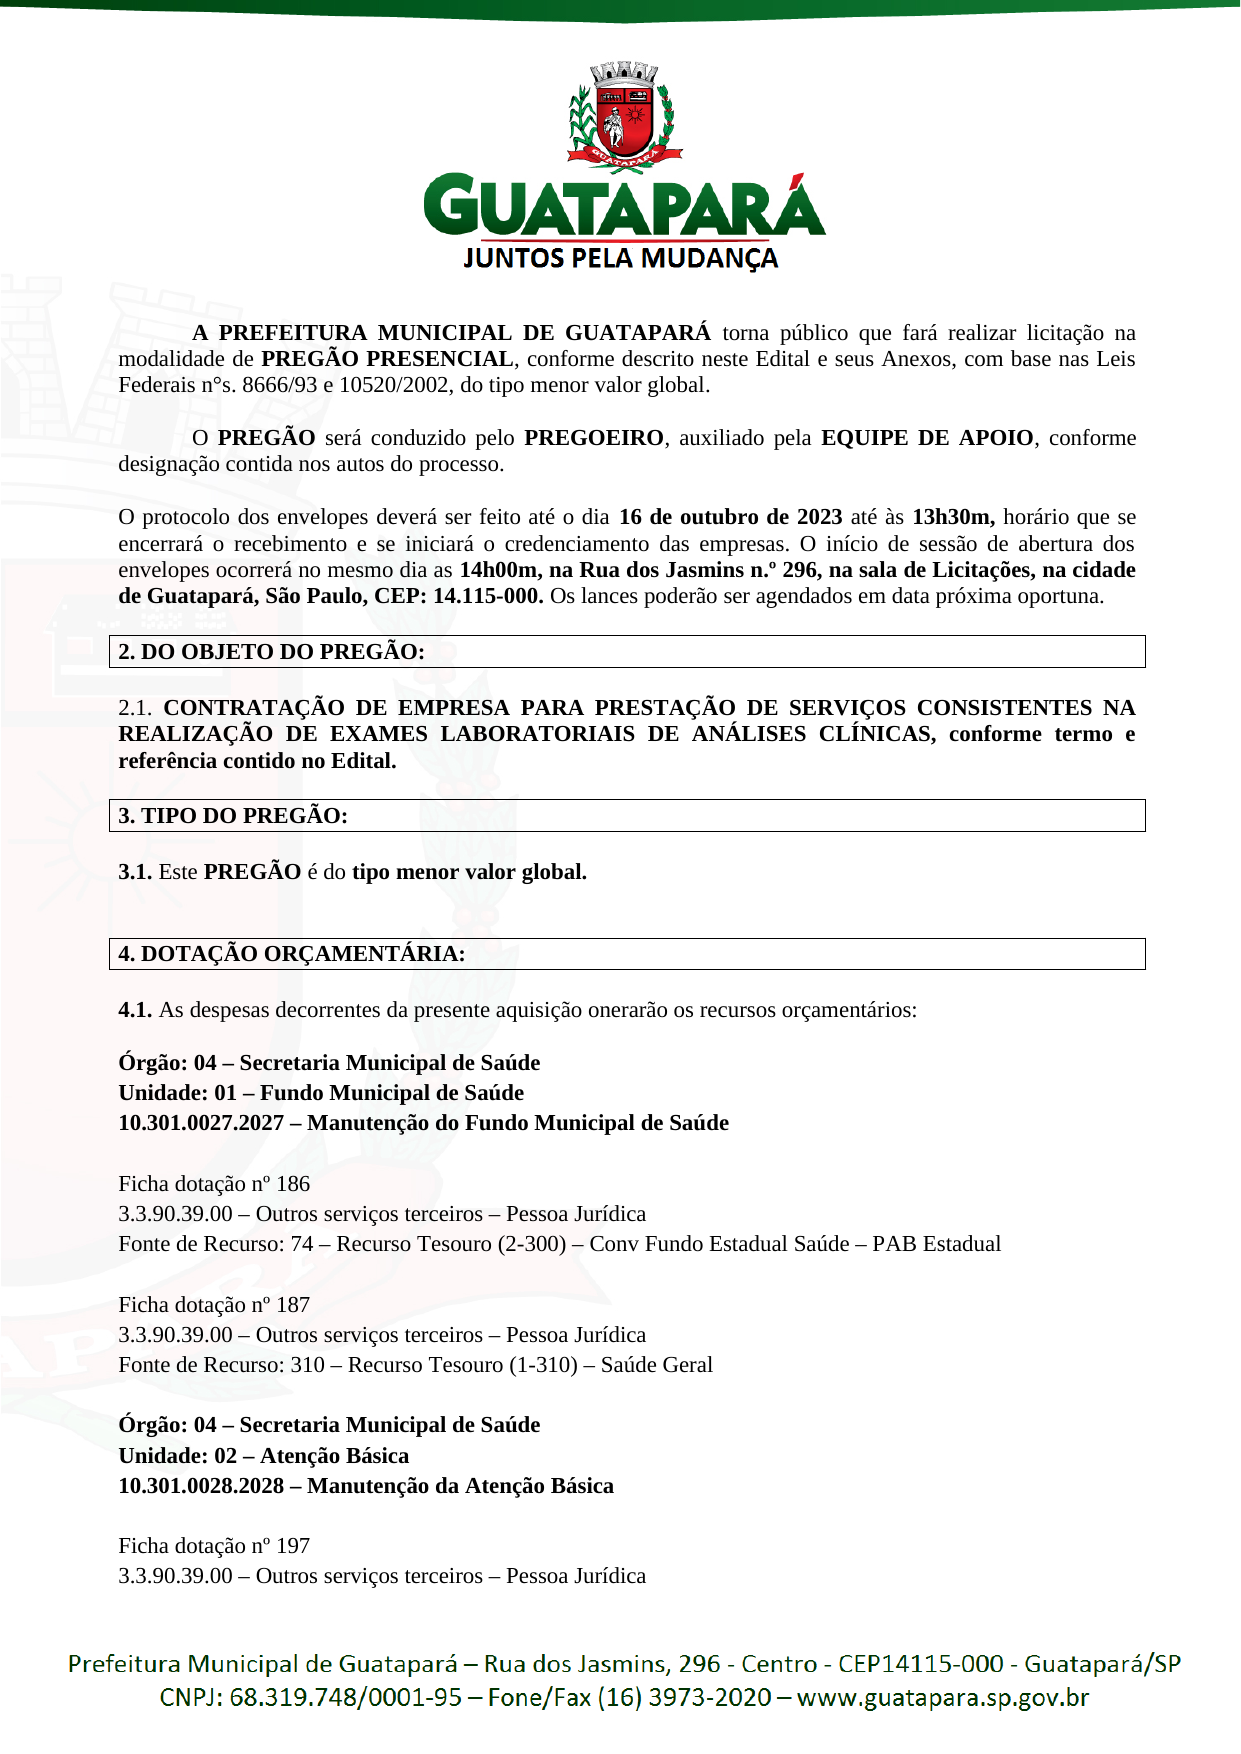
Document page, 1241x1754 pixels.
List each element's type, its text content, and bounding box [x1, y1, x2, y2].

text 3.1. Este PREGÃO é do tipo menor valor global. [118, 858, 1137, 885]
text Ficha dotação nº 187 [118, 1291, 1137, 1317]
text 10.301.0027.2027 – Manutenção do Fundo Municipal de Saúde [118, 1109, 1137, 1136]
text Órgão: 04 – Secretaria Municipal de Saúde [118, 1049, 1137, 1075]
list O PREGÃO será conduzido pelo PREGOEIRO, auxiliado pela EQUIPE DE APOIO, conforme designação contida nos autos do processo. [118, 424, 1137, 477]
text 3.3.90.39.00 – Outros serviços terceiros – Pessoa Jurídica [118, 1563, 1137, 1589]
text 4.1. As despesas decorrentes da presente aquisição onerarão os recursos orçamentários: [118, 996, 1137, 1023]
text Órgão: 04 – Secretaria Municipal de Saúde [118, 1412, 1137, 1438]
text O protocolo dos envelopes deverá ser feito até o dia 16 de outubro de 2023 até às 13h30m, horário que se encerrará o recebimento e se iniciará o credenciamento das empresas. O início de sessão de abertura dos envelopes ocorrerá no mesmo dia as 14h00m, na Rua dos Jasmins n.º 296, na sala de Licitações, na cidade de Guatapará, São Paulo, CEP: 14.115-000. Os lances poderão ser agendados em data próxima oportuna. [118, 503, 1137, 609]
text 2. DO OBJETO DO PREGÃO: [110, 636, 1145, 667]
text Ficha dotação nº 197 [118, 1532, 1137, 1559]
text 3.3.90.39.00 – Outros serviços terceiros – Pessoa Jurídica [118, 1200, 1137, 1226]
text 3. TIPO DO PREGÃO: [110, 800, 1145, 831]
text 10.301.0028.2028 – Manutenção da Atenção Básica [118, 1472, 1137, 1498]
text Unidade: 02 – Atenção Básica [118, 1442, 1137, 1468]
text 3.3.90.39.00 – Outros serviços terceiros – Pessoa Jurídica [118, 1321, 1137, 1347]
text Ficha dotação nº 186 [118, 1170, 1137, 1196]
text 2.1. CONTRATAÇÃO DE EMPRESA PARA PRESTAÇÃO DE SERVIÇOS CONSISTENTES NA REALIZAÇÃO DE EXAMES LABORATORIAIS DE ANÁLISES CLÍNICAS, conforme termo e referência contido no Edital. [118, 694, 1137, 773]
list A PREFEITURA MUNICIPAL DE GUATAPARÁ torna público que fará realizar licitação na modalidade de PREGÃO PRESENCIAL, conforme descrito neste Edital e seus Anexos, com base nas Leis Federais n°s. 8666/93 e 10520/2002, do tipo menor valor global. [118, 319, 1137, 398]
text Unidade: 01 – Fundo Municipal de Saúde [118, 1079, 1137, 1106]
text 4. DOTAÇÃO ORÇAMENTÁRIA: [110, 939, 1145, 969]
text Fonte de Recurso: 310 – Recurso Tesouro (1-310) – Saúde Geral [118, 1351, 1137, 1377]
picture [0, 0, 1241, 1752]
text Fonte de Recurso: 74 – Recurso Tesouro (2-300) – Conv Fundo Estadual Saúde – PAB Estadual [118, 1230, 1137, 1257]
